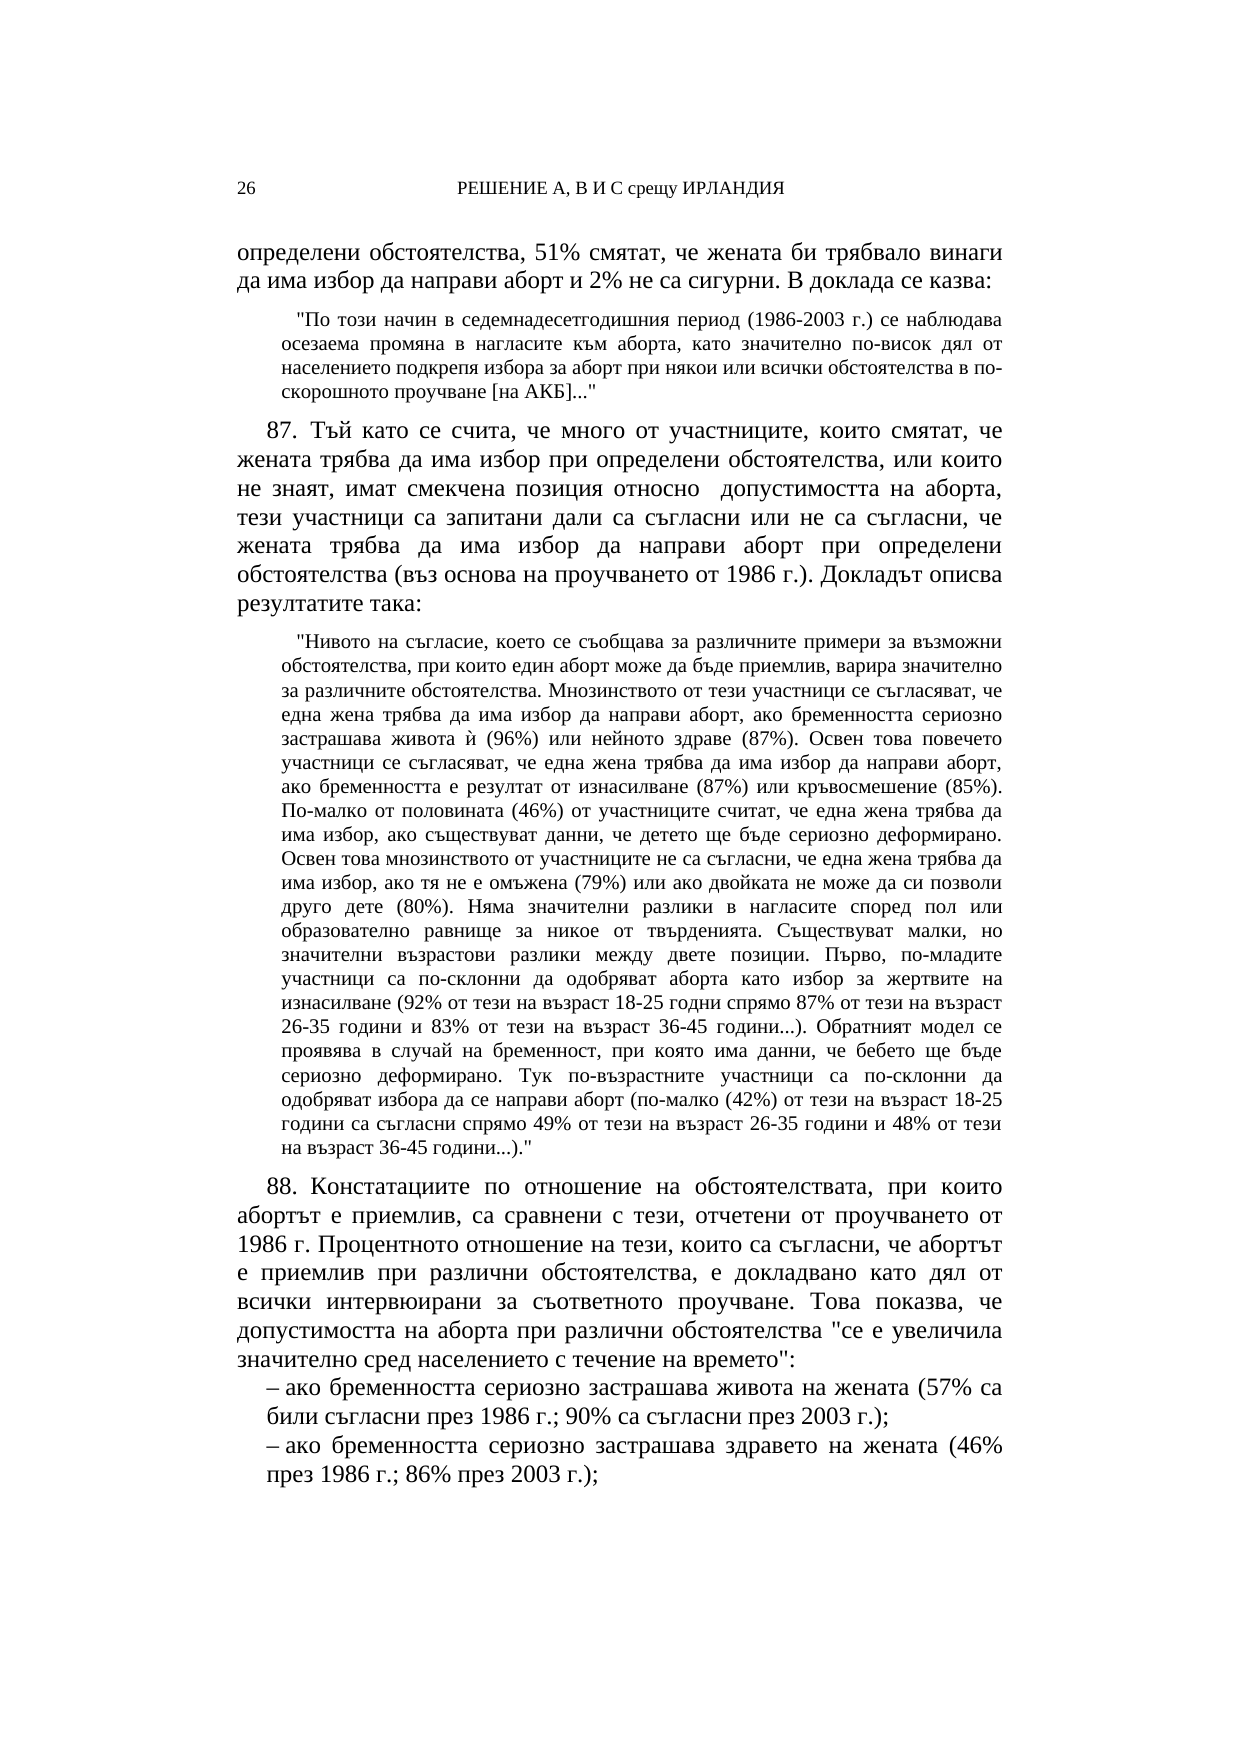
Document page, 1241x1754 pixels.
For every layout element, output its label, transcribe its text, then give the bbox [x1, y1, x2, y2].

text – ако бременността сериозно застрашава живота на жената (57% са били съгласни през 1986 г.; 90% са съгласни през 2003 г.); [266, 1372, 1003, 1430]
text "По този начин в седемнадесетгодишния период (1986-2003 г.) се наблюдава осезаема промяна в нагласите към аборта, като значително по-висок дял от населението подкрепя избора за аборт при някои или всички обстоятелства в по-скорошното проучване [на АКБ]..." [281, 307, 1003, 403]
text "Нивото на съгласие, което се съобщава за различните примери за възможни обстоятелства, при които един аборт може да бъде приемлив, варира значително за различните обстоятелства. Мнозинството от тези участници се съгласяват, че една жена трябва да има избор да направи аборт, ако бременността сериозно застрашава живота ѝ (96%) или нейното здраве (87%). Освен това повечето участници се съгласяват, че една жена трябва да има избор да направи аборт, ако бременността е резултат от изнасилване (87%) или кръвосмешение (85%). По-малко от половината (46%) от участниците считат, че една жена трябва да има избор, ако съществуват данни, че детето ще бъде сериозно деформирано. Освен това мнозинството от участниците не са съгласни, че една жена трябва да има избор, ако тя не е омъжена (79%) или ако двойката не може да си позволи друго дете (80%). Няма значителни разлики в нагласите според пол или образователно равнище за никое от твърденията. Съществуват малки, но значителни възрастови разлики между двете позиции. Първо, по-младите участници са по-склонни да одобряват аборта като избор за жертвите на изнасилване (92% от тези на възраст 18-25 годни спрямо 87% от тези на възраст 26-35 години и 83% от тези на възраст 36-45 години...). Обратният модел се проявява в случай на бременност, при която има данни, че бебето ще бъде сериозно деформирано. Тук по-възрастните участници са по-склонни да одобряват избора да се направи аборт (по-малко (42%) от тези на възраст 18-25 години са съгласни спрямо 49% от тези на възраст 26-35 години и 48% от тези на възраст 36-45 години...)." [281, 629, 1003, 1159]
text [237, 237, 1003, 294]
text – ако бременността сериозно застрашава здравето на жената (46% през 1986 г.; 86% през 2003 г.); [266, 1430, 1003, 1487]
